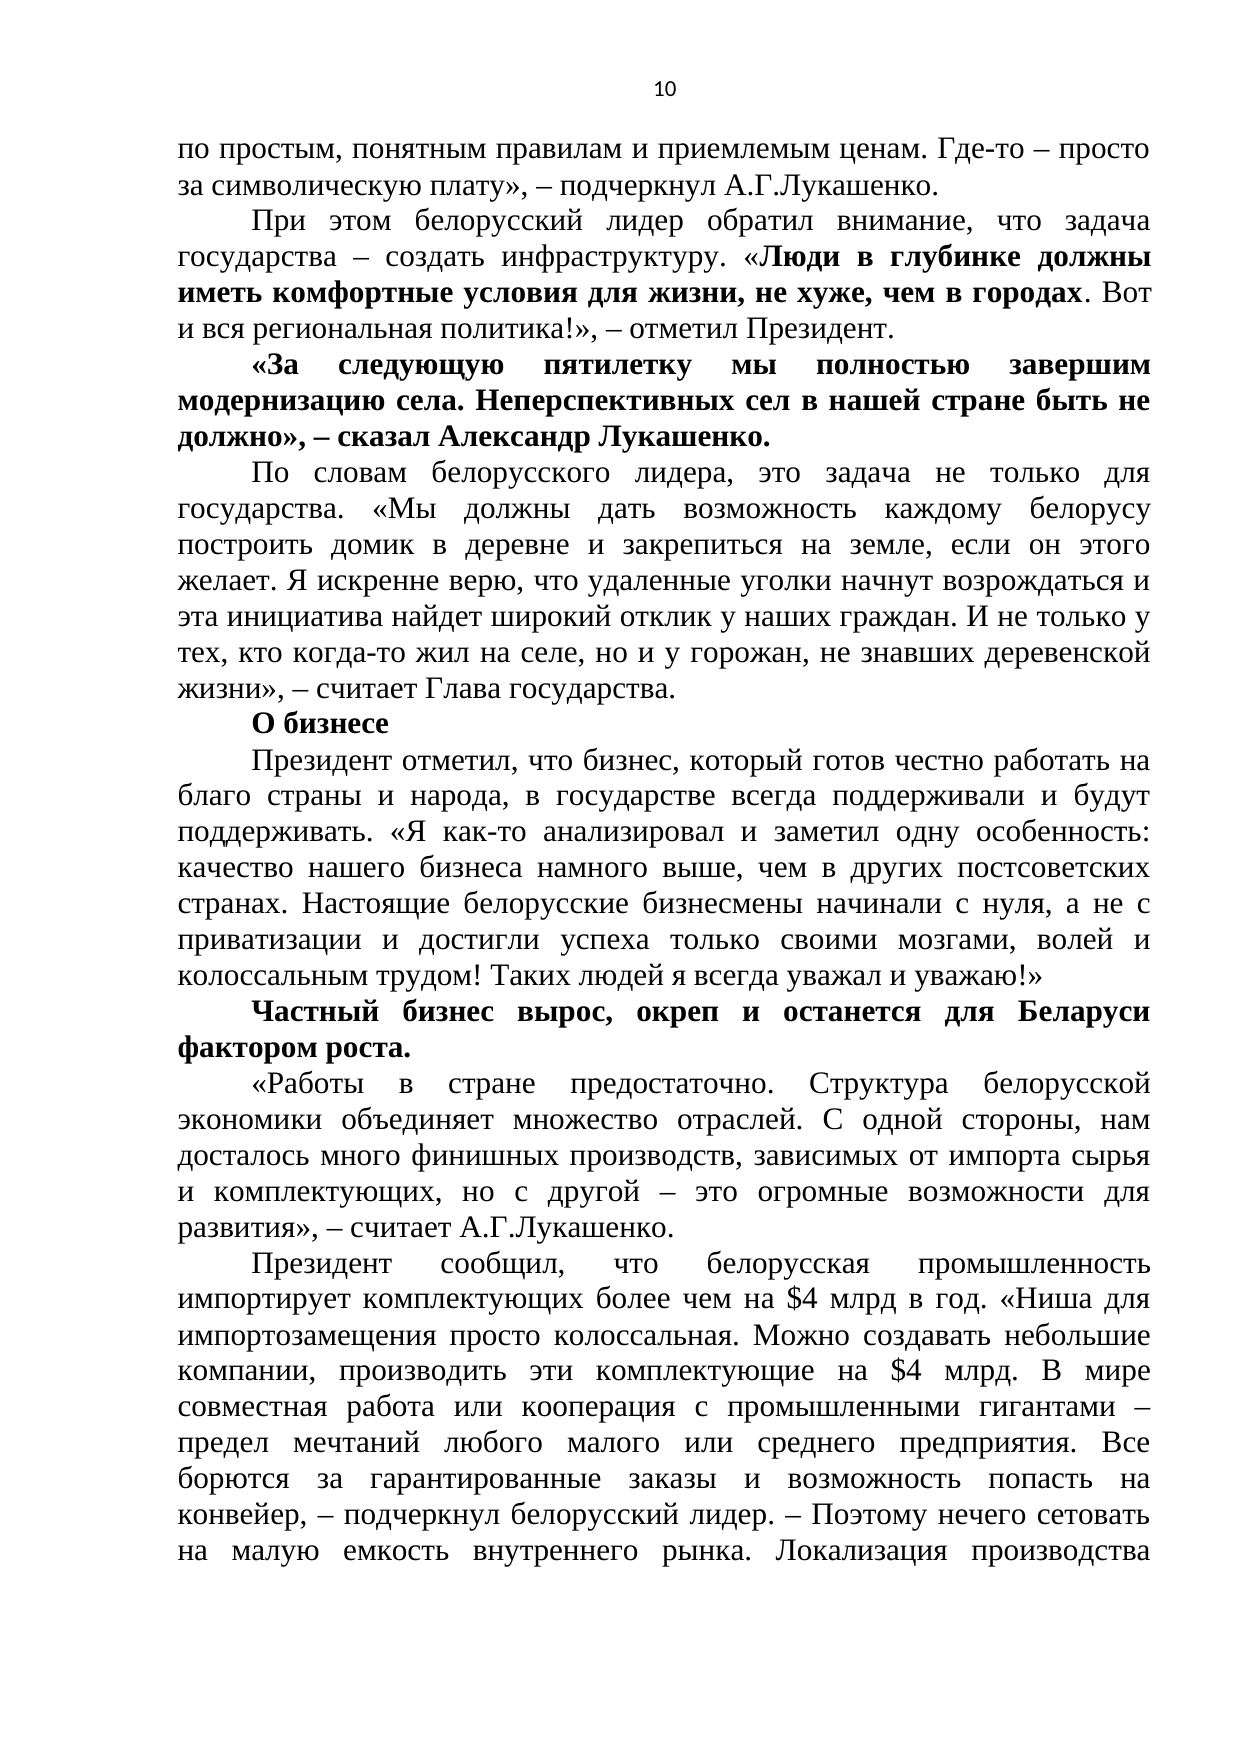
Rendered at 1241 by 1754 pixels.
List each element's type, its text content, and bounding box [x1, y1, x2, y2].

text При этом белорусский лидер обратил внимание, что задача государства – создать инфраструктуру. «Люди в глубинке должны иметь комфортные условия для жизни, не хуже, чем в городах. Вот и вся региональная политика!», – отметил Президент. [177, 202, 1152, 345]
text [177, 1244, 1152, 1567]
text Президент отметил, что бизнес, который готов честно работать на благо страны и народа, в государстве всегда поддерживали и будут поддерживать. «Я как-то анализировал и заметил одну особенность: качество нашего бизнеса намного выше, чем в других постсоветских странах. Настоящие белорусские бизнесмены начинали с нуля, а не с приватизации и достигли успеха только своими мозгами, волей и колоссальным трудом! Таких людей я всегда уважал и уважаю!» [177, 741, 1152, 992]
text Частный бизнес вырос, окреп и останется для Беларуси фактором роста. [177, 992, 1152, 1064]
text «За следующую пятилетку мы полностью завершим модернизацию села. Неперспективных сел в нашей стране быть не должно», – сказал Александр Лукашенко. [177, 345, 1152, 453]
text О бизнесе [177, 705, 1152, 741]
text По словам белорусского лидера, это задача не только для государства. «Мы должны дать возможность каждому белорусу построить домик в деревне и закрепиться на земле, если он этого желает. Я искренне верю, что удаленные уголки начнут возрождаться и эта инициатива найдет широкий отклик у наших граждан. И не только у тех, кто когда-то жил на селе, но и у горожан, не знавших деревенской жизни», – считает Глава государства. [177, 453, 1152, 705]
text «Работы в стране предостаточно. Структура белорусской экономики объединяет множество отраслей. С одной стороны, нам досталось много финишных производств, зависимых от импорта сырья и комплектующих, но с другой – это огромные возможности для развития», – считает А.Г.Лукашенко. [177, 1064, 1152, 1244]
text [177, 130, 1152, 202]
